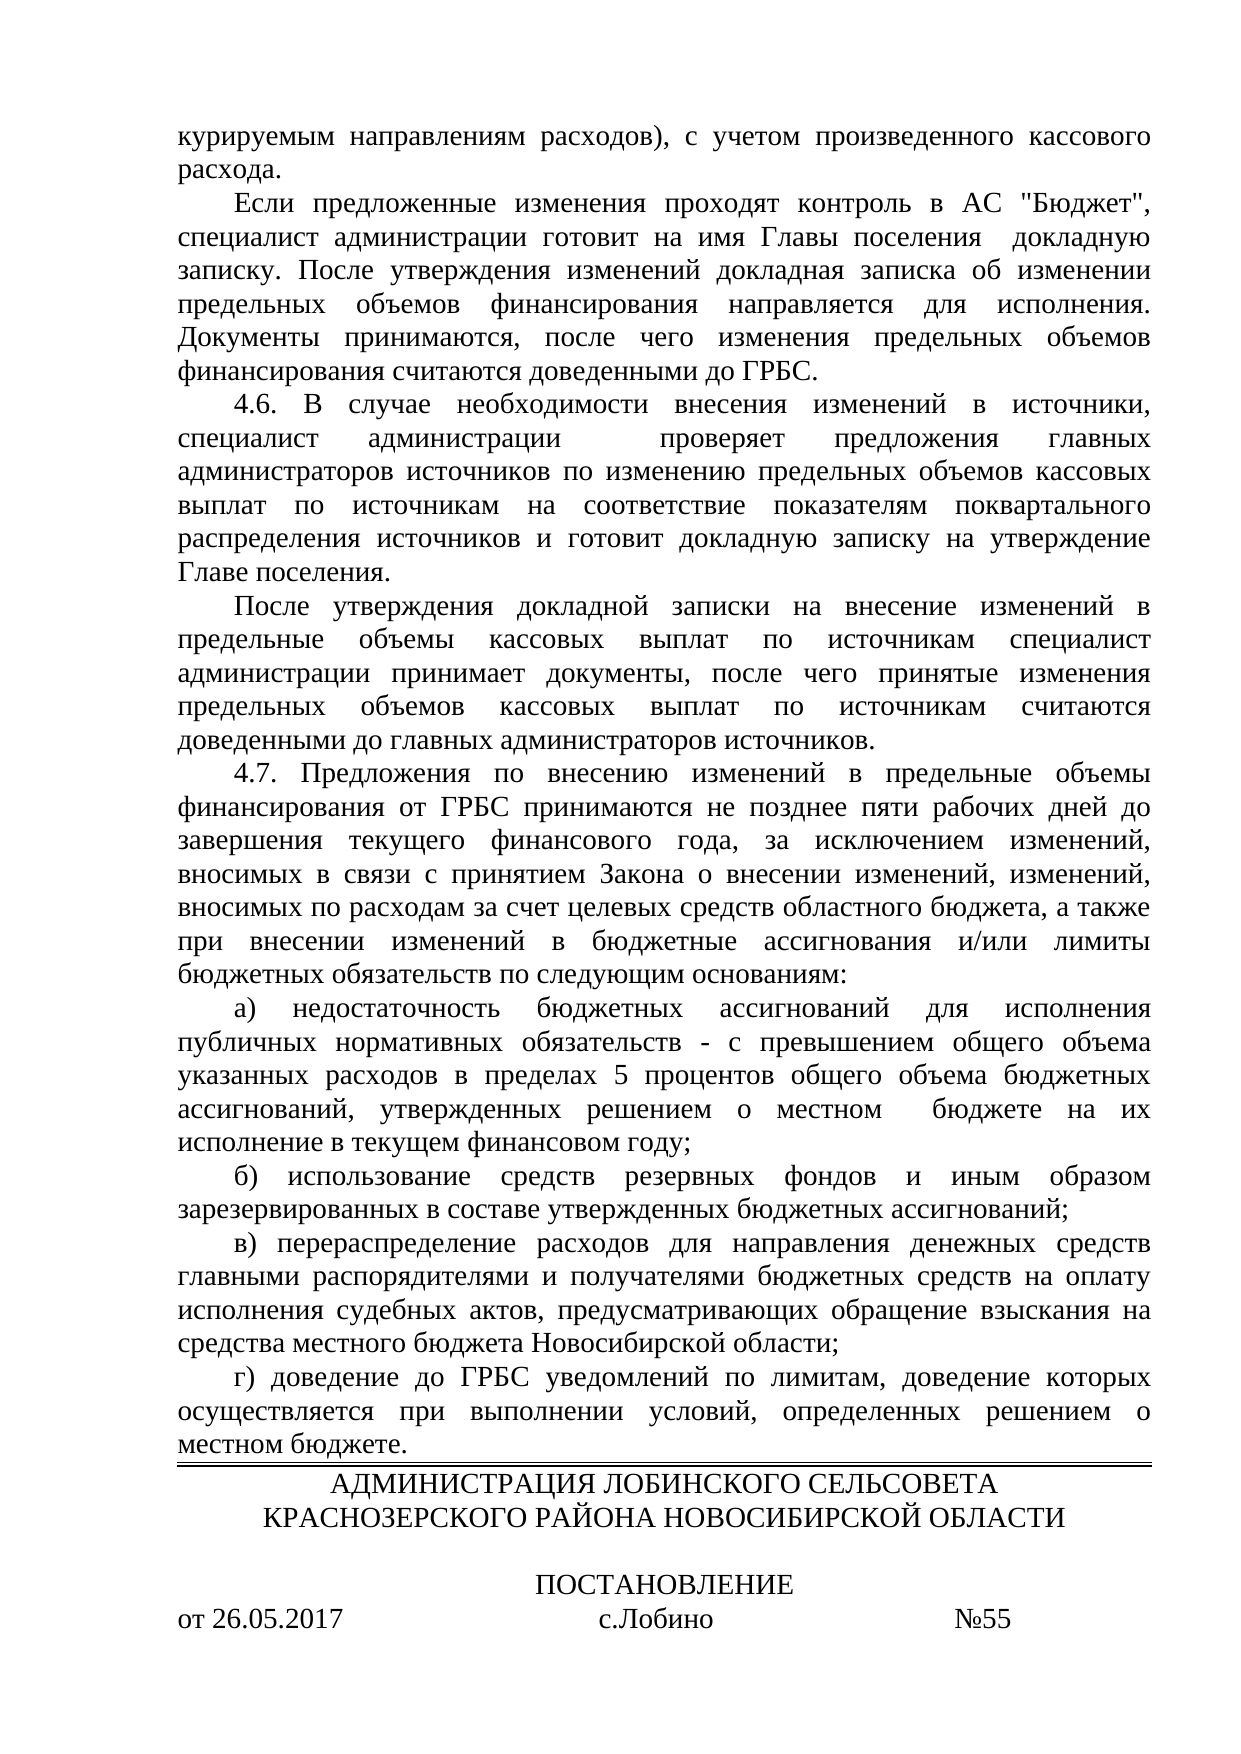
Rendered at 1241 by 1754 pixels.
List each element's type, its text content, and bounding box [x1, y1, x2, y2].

text АДМИНИСТРАЦИЯ ЛОБИНСКОГО СЕЛЬСОВЕТА [177, 1467, 1152, 1500]
text а) недостаточность бюджетных ассигнований для исполнения публичных нормативных обязательств - с превышением общего объема указанных расходов в пределах 5 процентов общего объема бюджетных ассигнований, утвержденных решением о местном бюджете на их исполнение в текущем финансовом году; [177, 990, 1152, 1158]
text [177, 118, 1152, 185]
text ПОСТАНОВЛЕНИЕ [177, 1567, 1152, 1601]
text от 26.05.2017 с.Лобино №55 [177, 1601, 1152, 1634]
text 4.7. Предложения по внесению изменений в предельные объемы финансирования от ГРБС принимаются не позднее пяти рабочих дней до завершения текущего финансового года, за исключением изменений, вносимых в связи с принятием Закона о внесении изменений, изменений, вносимых по расходам за счет целевых средств областного бюджета, а также при внесении изменений в бюджетные ассигнования и/или лимиты бюджетных обязательств по следующим основаниям: [177, 755, 1152, 990]
text б) использование средств резервных фондов и иным образом зарезервированных в составе утвержденных бюджетных ассигнований; [177, 1158, 1152, 1225]
text После утверждения докладной записки на внесение изменений в предельные объемы кассовых выплат по источникам специалист администрации принимает документы, после чего принятые изменения предельных объемов кассовых выплат по источникам считаются доведенными до главных администраторов источников. [177, 588, 1152, 755]
text г) доведение до ГРБС уведомлений по лимитам, доведение которых осуществляется при выполнении условий, определенных решением о местном бюджете. [177, 1359, 1152, 1462]
text в) перераспределение расходов для направления денежных средств главными распорядителями и получателями бюджетных средств на оплату исполнения судебных актов, предусматривающих обращение взыскания на средства местного бюджета Новосибирской области; [177, 1225, 1152, 1359]
text КРАСНОЗЕРСКОГО РАЙОНА НОВОСИБИРСКОЙ ОБЛАСТИ [177, 1500, 1152, 1534]
text 4.6. В случае необходимости внесения изменений в источники, специалист администрации проверяет предложения главных администраторов источников по изменению предельных объемов кассовых выплат по источникам на соответствие показателям поквартального распределения источников и готовит докладную записку на утверждение Главе поселения. [177, 386, 1152, 588]
text Если предложенные изменения проходят контроль в АС "Бюджет", специалист администрации готовит на имя Главы поселения докладную записку. После утверждения изменений докладная записка об изменении предельных объемов финансирования направляется для исполнения. Документы принимаются, после чего изменения предельных объемов финансирования считаются доведенными до ГРБС. [177, 185, 1152, 386]
